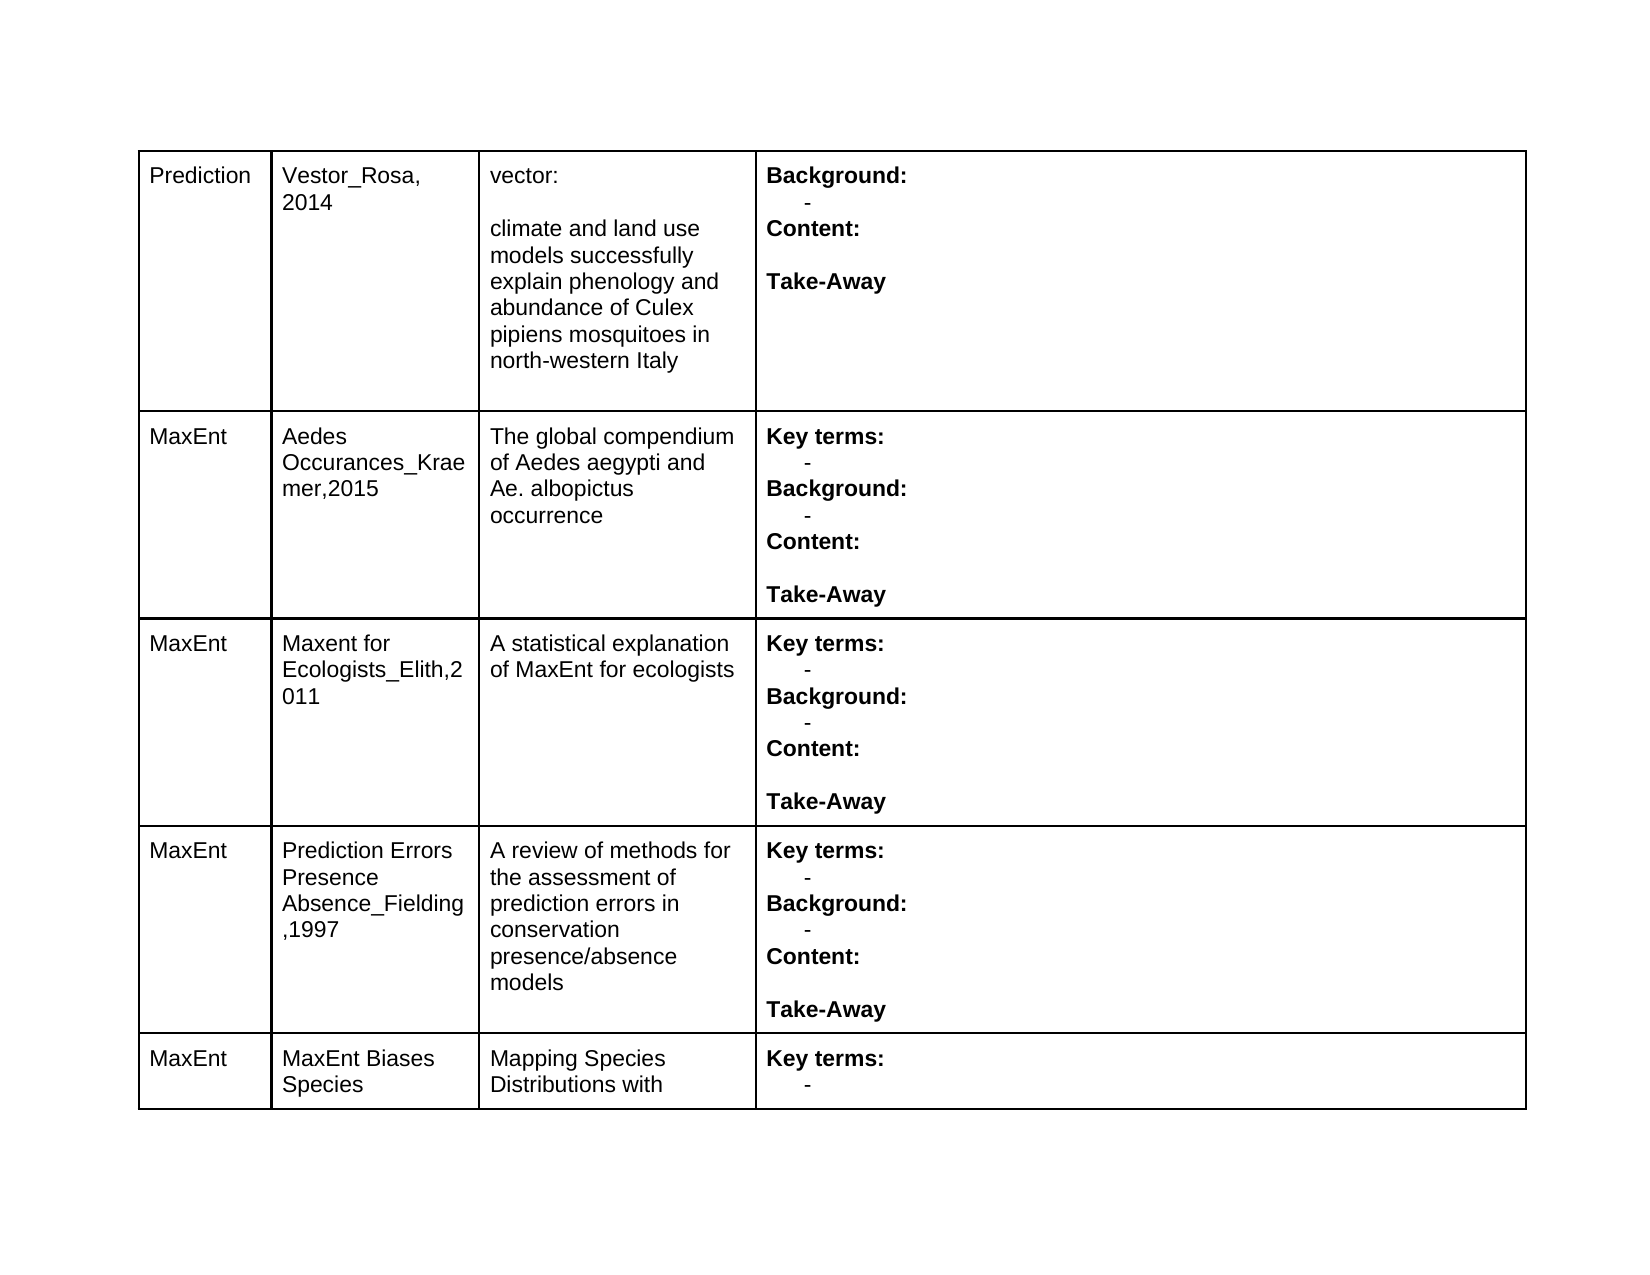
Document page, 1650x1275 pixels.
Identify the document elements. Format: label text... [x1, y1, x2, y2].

table_cell Aedes Occurances_Kraemer,2015 [273, 412, 478, 617]
table_cell Key terms: Background: Content: Take-Away [757, 620, 1525, 825]
table_cell Key terms: Background: Content: Take-Away [757, 412, 1525, 617]
table_cell MaxEnt [140, 1034, 270, 1108]
table_cell MaxEnt [140, 620, 270, 825]
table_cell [273, 152, 478, 410]
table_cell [480, 152, 755, 410]
table_cell MaxEnt [140, 412, 270, 617]
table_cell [273, 1034, 478, 1108]
table_cell Maxent for Ecologists_Elith,2011 [273, 620, 478, 825]
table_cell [480, 1034, 755, 1108]
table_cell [757, 152, 1525, 410]
table_cell A review of methods for the assessment of prediction errors in conservation presence/absence models [480, 827, 755, 1032]
table_cell MaxEnt [140, 827, 270, 1032]
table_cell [757, 1034, 1525, 1108]
table_cell A statistical explanation of MaxEnt for ecologists [480, 620, 755, 825]
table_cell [140, 152, 270, 410]
table_cell Key terms: Background: Content: Take-Away [757, 827, 1525, 1032]
table_cell The global compendium of Aedes aegypti and Ae. albopictus occurrence [480, 412, 755, 617]
table_cell Prediction Errors Presence Absence_Fielding,1997 [273, 827, 478, 1032]
